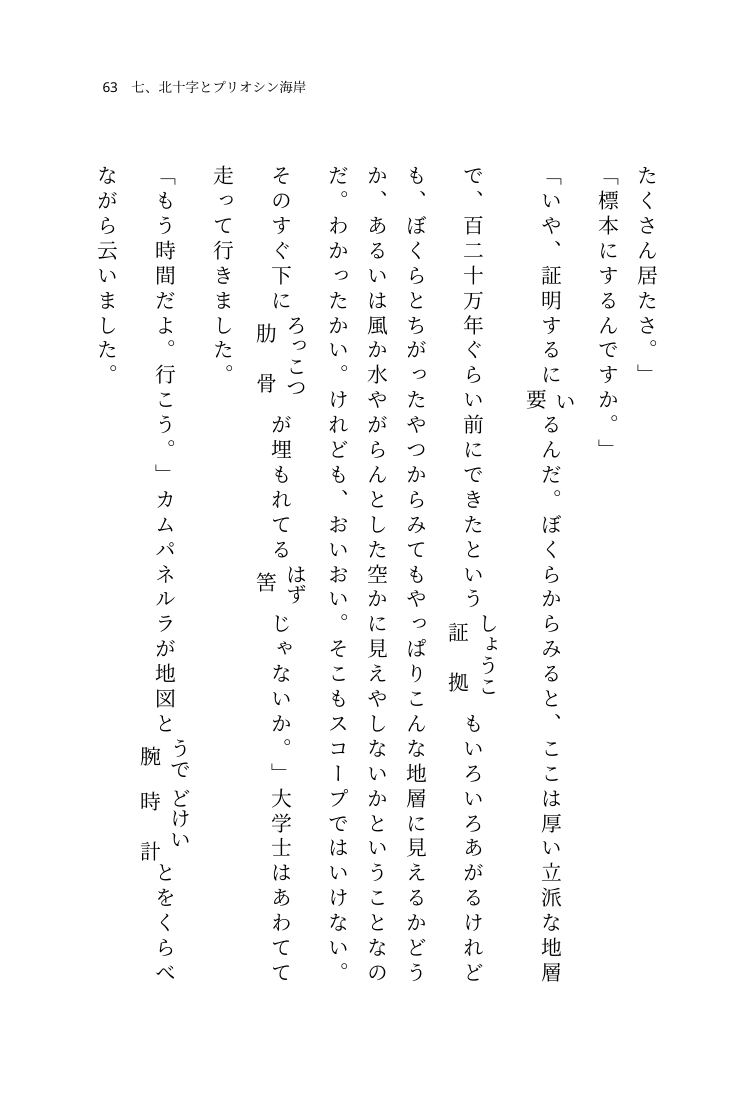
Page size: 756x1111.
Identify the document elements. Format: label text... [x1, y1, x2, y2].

text 「いや、証明するにるんだ。ぼくらからみると、ここは厚い立派な地層で、百二十万年ぐらい前にできたというもいろいろあがるけれども、ぼくらとちがったやつからみてもやっぱりこんな地層に見えるかどうか、あるいは風か水やがらんとした空かに見えやしないかということなのだ。わかったかい。けれども、おいおい。そこもスコープではいけない。そのすぐ下にが埋もれてるじゃないか。」大学士はあわてて走って行きました。 [204, 165, 590, 987]
text 「標本にするんですか。」 [590, 165, 628, 987]
text 「もう時間だよ。行こう。」カムパネルラが地図ととをくらべながら云いました。 [89, 165, 204, 987]
